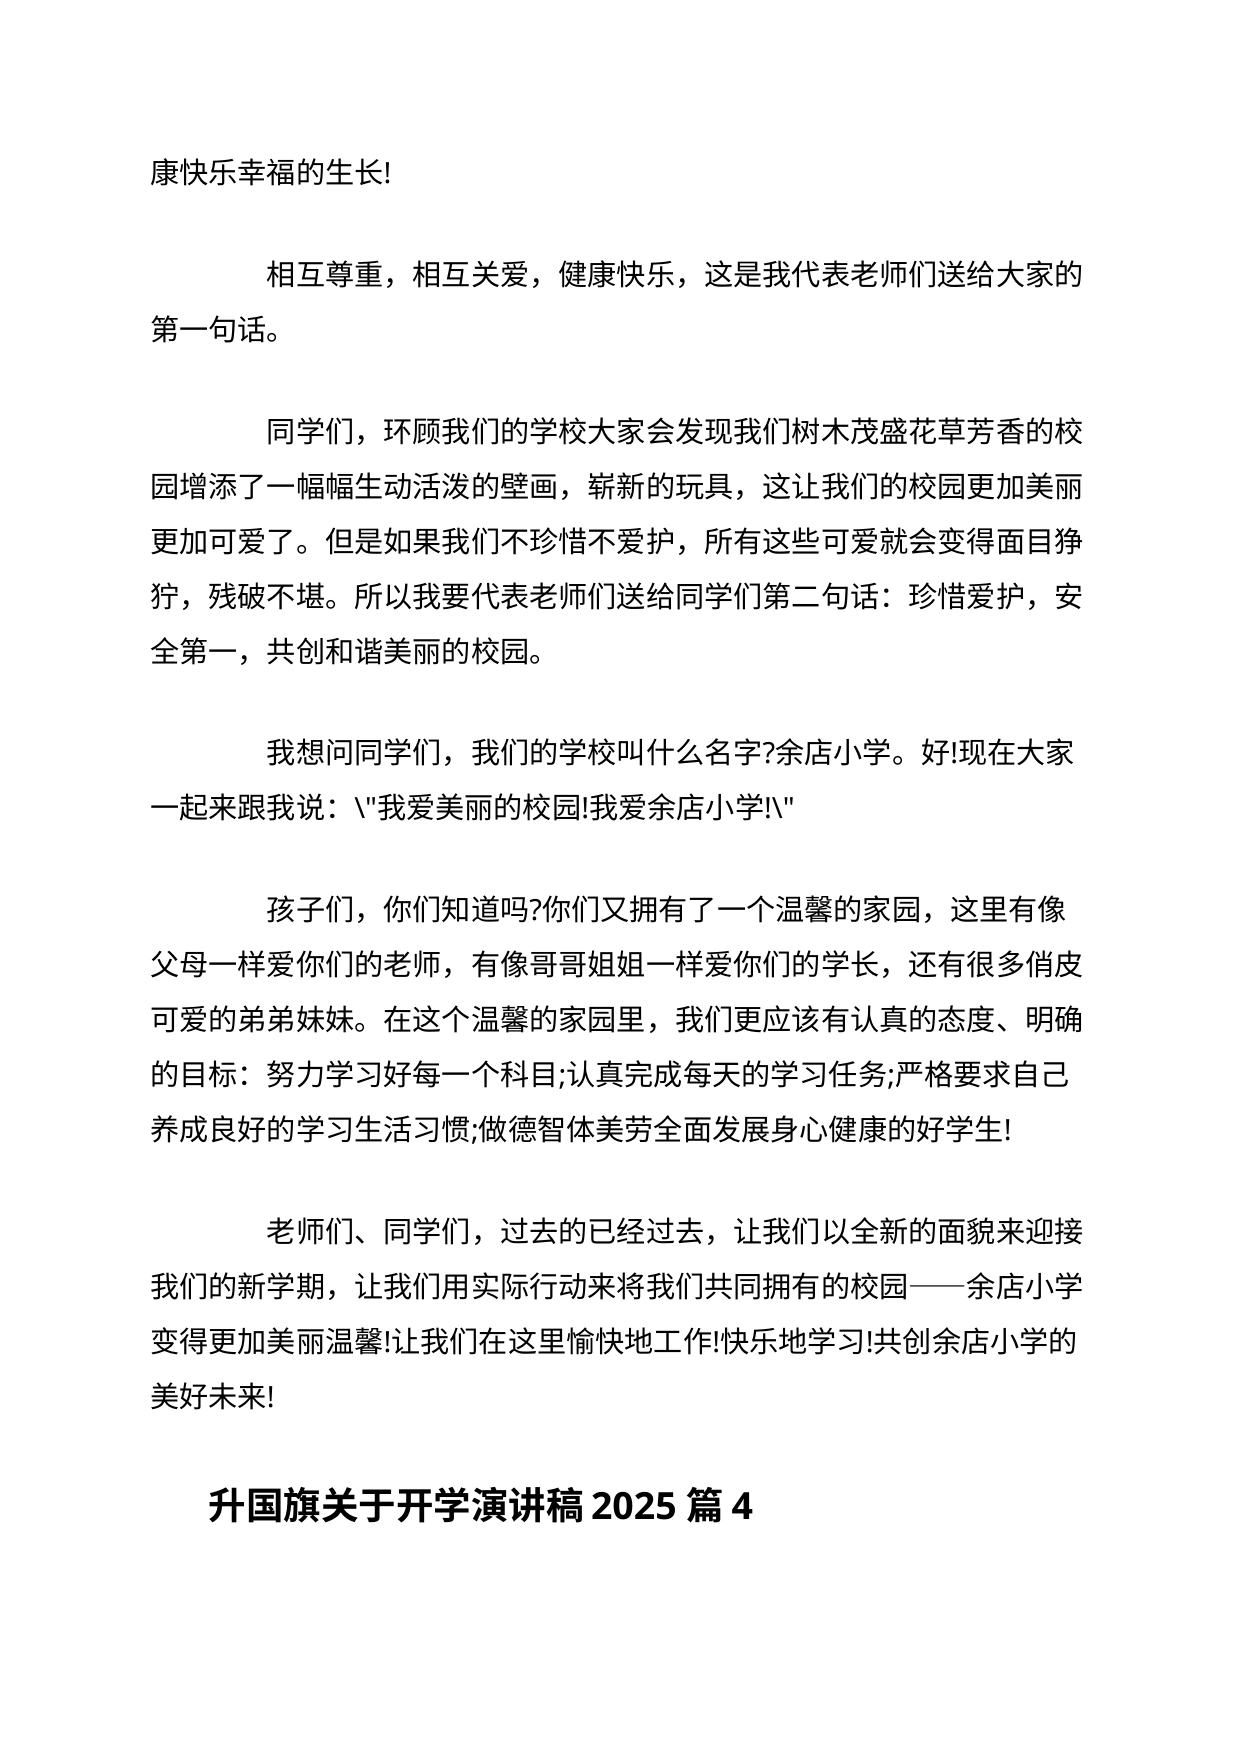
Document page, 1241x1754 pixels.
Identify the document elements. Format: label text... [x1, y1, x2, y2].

text 孩子们，你们知道吗?你们又拥有了一个温馨的家园，这里有像父母一样爱你们的老师，有像哥哥姐姐一样爱你们的学长，还有很多俏皮可爱的弟弟妹妹。在这个温馨的家园里，我们更应该有认真的态度、明确的目标：努力学习好每一个科目;认真完成每天的学习任务;严格要求自己养成良好的学习生活习惯;做德智体美劳全面发展身心健康的好学生! [150, 887, 1090, 1149]
text 老师们、同学们，过去的已经过去，让我们以全新的面貌来迎接我们的新学期，让我们用实际行动来将我们共同拥有的校园——余店小学变得更加美丽温馨!让我们在这里愉快地工作!快乐地学习!共创余店小学的美好未来! [150, 1209, 1090, 1416]
text 升国旗关于开学演讲稿2025 篇4 [150, 1476, 1090, 1530]
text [150, 150, 1090, 192]
text 同学们，环顾我们的学校大家会发现我们树木茂盛花草芳香的校园增添了一幅幅生动活泼的壁画，崭新的玩具，这让我们的校园更加美丽更加可爱了。但是如果我们不珍惜不爱护，所有这些可爱就会变得面目狰狞，残破不堪。所以我要代表老师们送给同学们第二句话：珍惜爱护，安全第一，共创和谐美丽的校园。 [150, 409, 1090, 671]
text 相互尊重，相互关爱，健康快乐，这是我代表老师们送给大家的第一句话。 [150, 252, 1090, 349]
text 我想问同学们，我们的学校叫什么名字?余店小学。好!现在大家一起来跟我说：\"我爱美丽的校园!我爱余店小学!\" [150, 730, 1090, 827]
